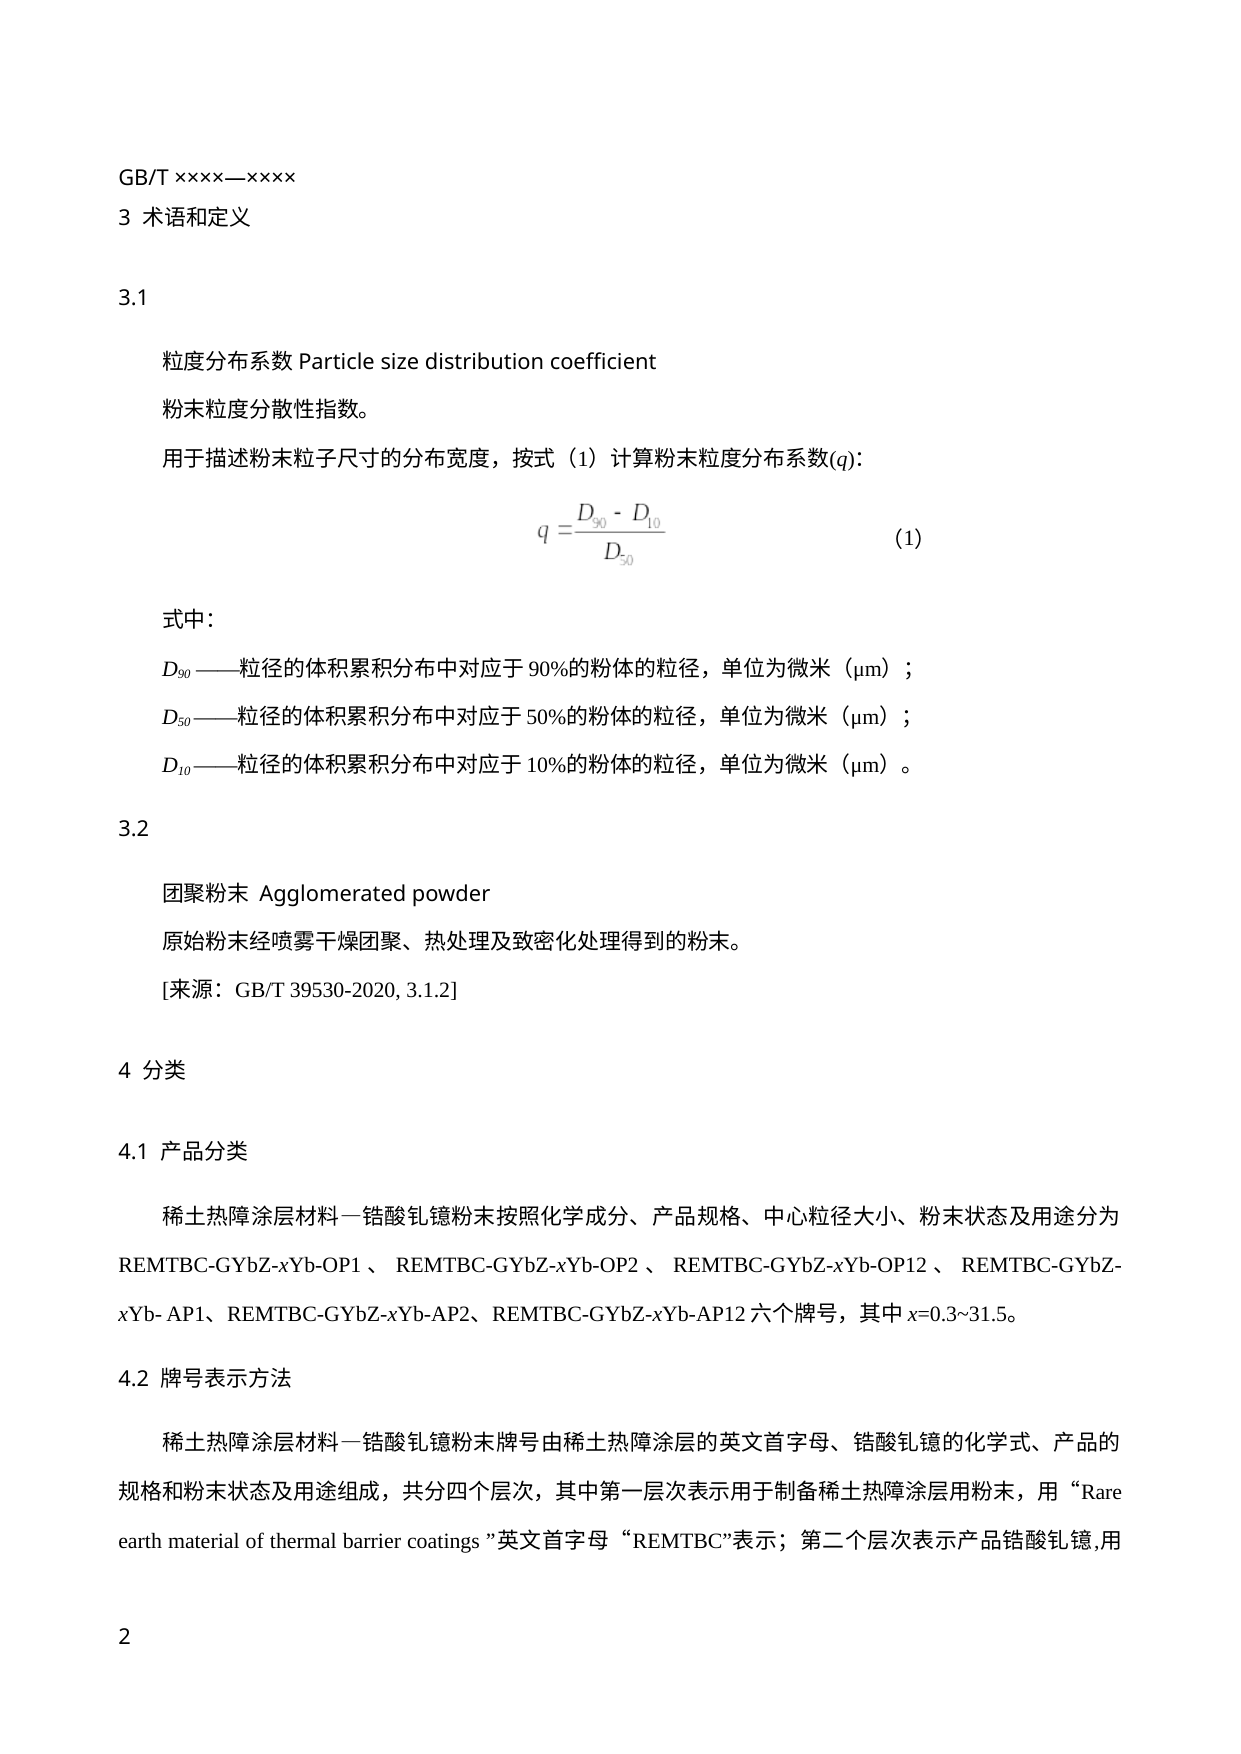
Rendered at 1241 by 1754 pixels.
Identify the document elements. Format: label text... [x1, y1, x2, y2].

text 4 分类 [118, 1053, 1122, 1085]
text D90 ——粒径的体积累积分布中对应于90%的粉体的粒径，单位为微米（μm）； [118, 650, 1122, 683]
text 4.1 产品分类 [118, 1134, 1122, 1166]
text 团聚粉末 Agglomerated powder [118, 875, 1122, 908]
text D10 ——粒径的体积累积分布中对应于10%的粉体的粒径，单位为微米（μm）。 [118, 747, 1122, 779]
text 原始粉末经喷雾干燥团聚、热处理及致密化处理得到的粉末。 [118, 924, 1122, 956]
text [来源：GB/T 39530-2020, 3.1.2] [118, 972, 1122, 1004]
text 粉末粒度分散性指数。 [118, 392, 1122, 424]
text 粒度分布系数 Particle size distribution coefficient [118, 344, 1122, 376]
text 式中： [118, 602, 1122, 634]
text （1） [118, 489, 1122, 586]
text 4.2 牌号表示方法 [118, 1360, 1122, 1393]
text D50 ——粒径的体积累积分布中对应于50%的粉体的粒径，单位为微米（μm）； [118, 699, 1122, 731]
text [118, 1425, 1122, 1555]
text 稀土热障涂层材料—锆酸钆镱粉末按照化学成分、产品规格、中心粒径大小、粉末状态及用途分为REMTBC-GYbZ-xYb-OP1、REMTBC-GYbZ-xYb-OP2、REMTBC-GYbZ-xYb-OP12、REMTBC-GYbZ-xYb- AP1、REMTBC-GYbZ-xYb-AP2、REMTBC-GYbZ-xYb-AP12六个牌号，其中x=0.3~31.5。 [118, 1198, 1122, 1328]
text 3.2 [118, 812, 1122, 844]
text 用于描述粉末粒子尺寸的分布宽度，按式（1）计算粉末粒度分布系数(q)： [118, 440, 1122, 473]
text 3.1 [118, 280, 1122, 313]
text 3 术语和定义 [118, 199, 1122, 232]
